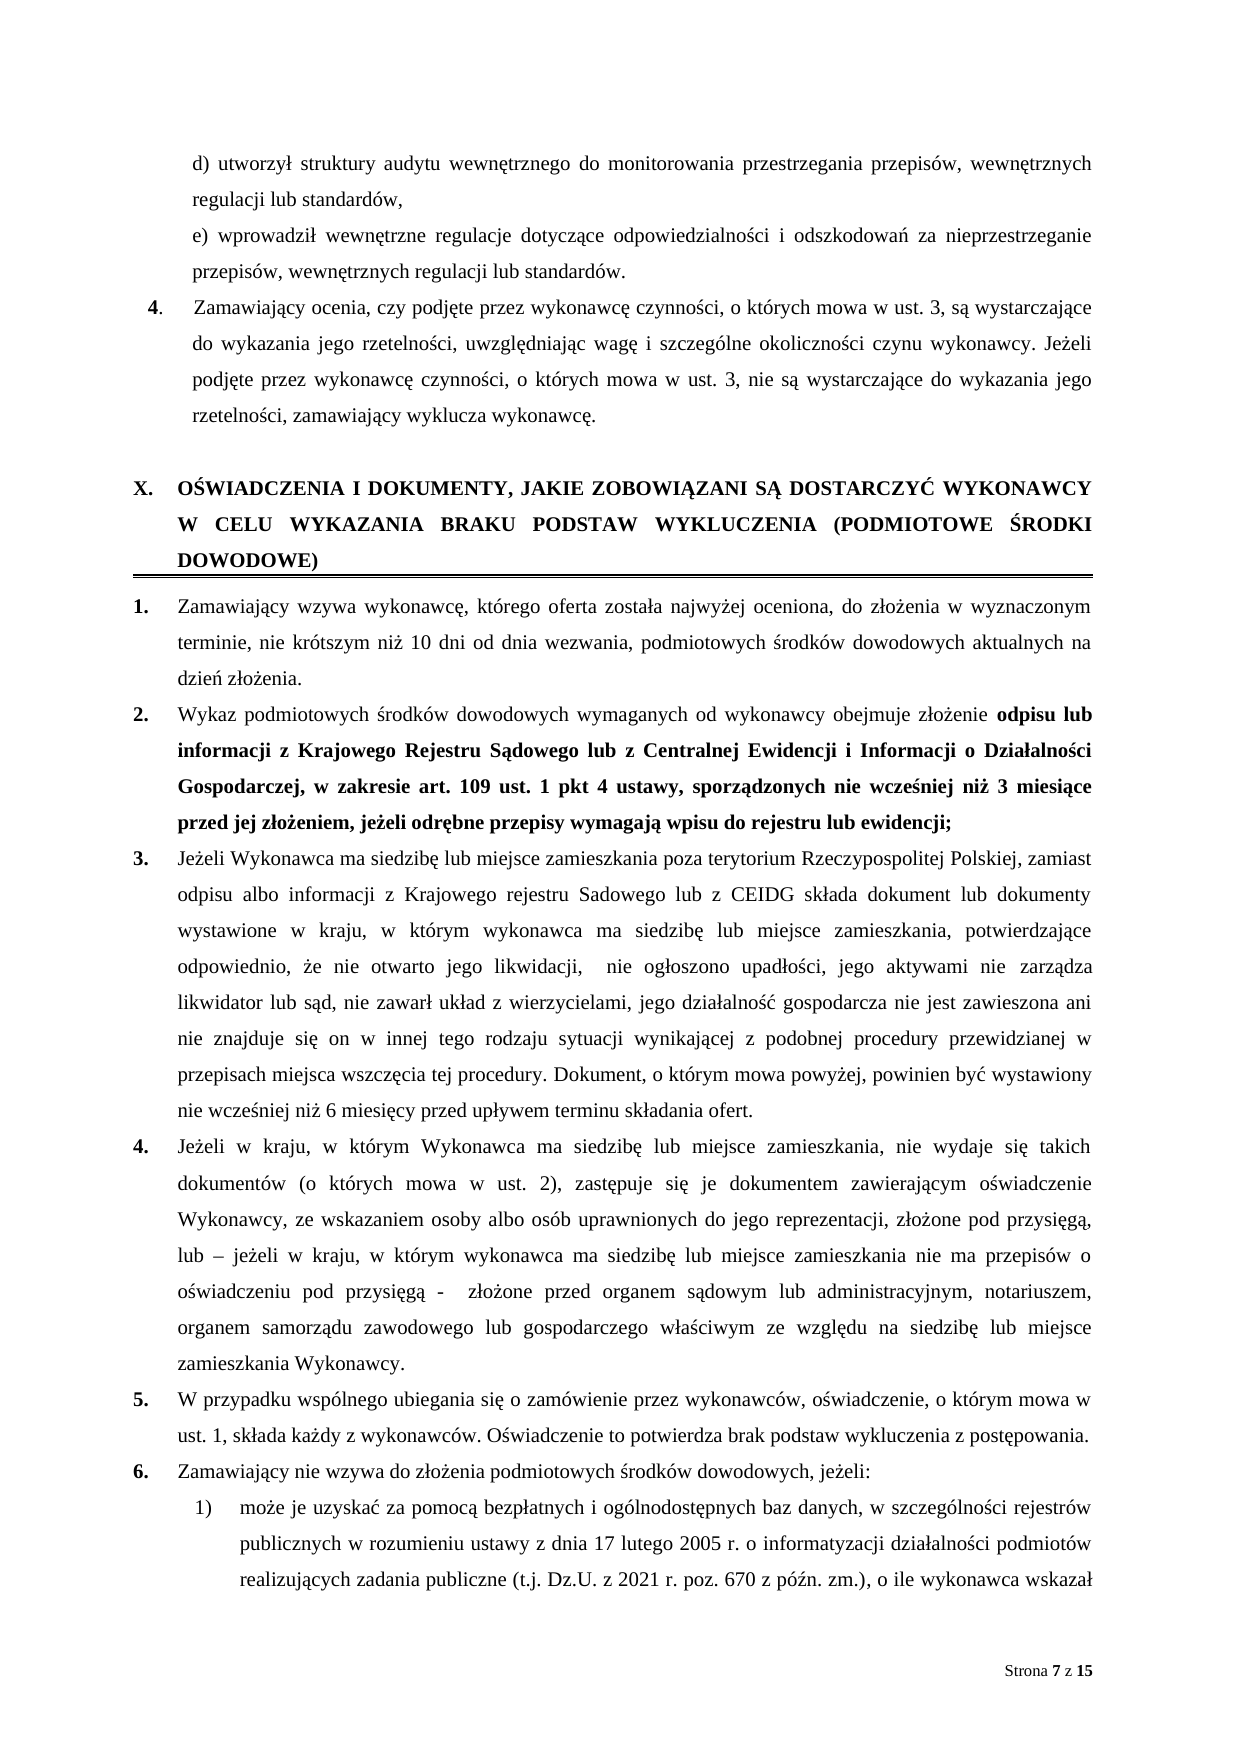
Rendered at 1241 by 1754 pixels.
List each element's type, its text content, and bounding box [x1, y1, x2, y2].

list W przypadku wspólnego ubiegania się o zamówienie przez wykonawców, oświadczenie, o którym mowa w ust. 1, składa każdy z wykonawców. Oświadczenie to potwierdza brak podstaw wykluczenia z postępowania. [133, 1387, 1093, 1447]
text d) utworzył struktury audytu wewnętrznego do monitorowania przestrzegania przepisów, wewnętrznych regulacji lub standardów, [192, 150, 1093, 211]
list Zamawiający nie wzywa do złożenia podmiotowych środków dowodowych, jeżeli: [133, 1459, 1093, 1483]
list Zamawiający wzywa wykonawcę, którego oferta została najwyżej oceniona, do złożenia w wyznaczonym terminie, nie krótszym niż 10 dni od dnia wezwania, podmiotowych środków dowodowych aktualnych na dzień złożenia. [133, 594, 1093, 690]
text e) wprowadził wewnętrzne regulacje dotyczące odpowiedzialności i odszkodowań za nieprzestrzeganie przepisów, wewnętrznych regulacji lub standardów. [192, 222, 1093, 283]
list OŚWIADCZENIA I DOKUMENTY, JAKIE ZOBOWIĄZANI SĄ DOSTARCZYĆ WYKONAWCY W CELU WYKAZANIA BRAKU PODSTAW WYKLUCZENIA (PODMIOTOWE ŚRODKI DOWODOWE) [133, 476, 1093, 574]
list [194, 1495, 1093, 1591]
list Wykaz podmiotowych środków dowodowych wymaganych od wykonawcy obejmuje złożenie odpisu lub informacji z Krajowego Rejestru Sądowego lub z Centralnej Ewidencji i Informacji o Działalności Gospodarczej, w zakresie art. 109 ust. 1 pkt 4 ustawy, sporządzonych nie wcześniej niż 3 miesiące przed jej złożeniem, jeżeli odrębne przepisy wymagają wpisu do rejestru lub ewidencji; [133, 702, 1093, 834]
text 4. Zamawiający ocenia, czy podjęte przez wykonawcę czynności, o których mowa w ust. 3, są wystarczające do wykazania jego rzetelności, uwzględniając wagę i szczególne okoliczności czynu wykonawcy. Jeżeli podjęte przez wykonawcę czynności, o których mowa w ust. 3, nie są wystarczające do wykazania jego rzetelności, zamawiający wyklucza wykonawcę. [148, 294, 1093, 427]
list Jeżeli Wykonawca ma siedzibę lub miejsce zamieszkania poza terytorium Rzeczypospolitej Polskiej, zamiast odpisu albo informacji z Krajowego rejestru Sadowego lub z CEIDG składa dokument lub dokumenty wystawione w kraju, w którym wykonawca ma siedzibę lub miejsce zamieszkania, potwierdzające odpowiednio, że nie otwarto jego likwidacji, nie ogłoszono upadłości, jego aktywami nie zarządza likwidator lub sąd, nie zawarł układ z wierzycielami, jego działalność gospodarcza nie jest zawieszona ani nie znajduje się on w innej tego rodzaju sytuacji wynikającej z podobnej procedury przewidzianej w przepisach miejsca wszczęcia tej procedury. Dokument, o którym mowa powyżej, powinien być wystawiony nie wcześniej niż 6 miesięcy przed upływem terminu składania ofert. [133, 846, 1093, 1122]
list Jeżeli w kraju, w którym Wykonawca ma siedzibę lub miejsce zamieszkania, nie wydaje się takich dokumentów (o których mowa w ust. 2), zastępuje się je dokumentem zawierającym oświadczenie Wykonawcy, ze wskazaniem osoby albo osób uprawnionych do jego reprezentacji, złożone pod przysięgą, lub – jeżeli w kraju, w którym wykonawca ma siedzibę lub miejsce zamieszkania nie ma przepisów o oświadczeniu pod przysięgą - złożone przed organem sądowym lub administracyjnym, notariuszem, organem samorządu zawodowego lub gospodarczego właściwym ze względu na siedzibę lub miejsce zamieszkania Wykonawcy. [133, 1134, 1093, 1375]
